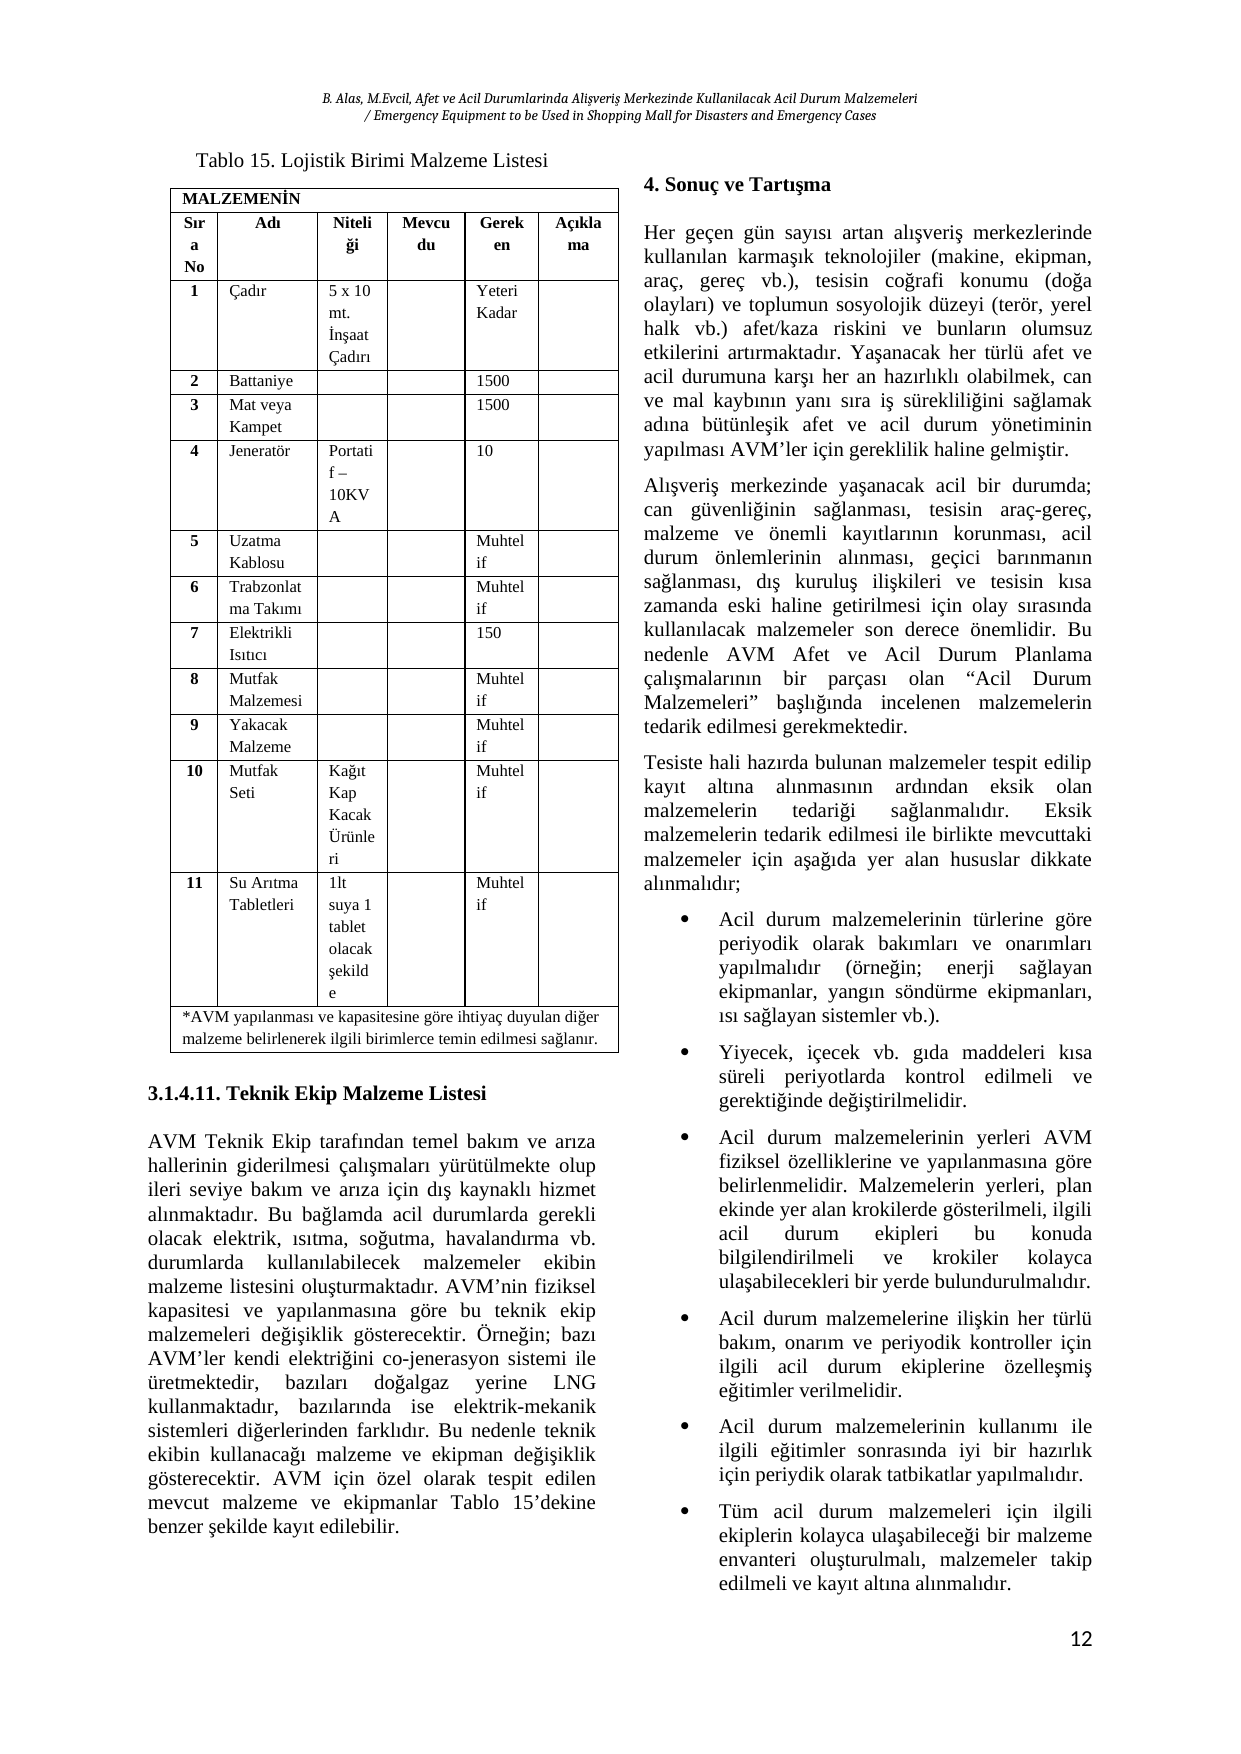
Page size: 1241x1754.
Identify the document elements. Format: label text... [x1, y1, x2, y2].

table_cell [388, 669, 464, 714]
table_cell [318, 531, 387, 576]
table_cell 8 [171, 669, 217, 714]
text AVM Teknik Ekip tarafından temel bakım ve arıza hallerinin giderilmesi çalışmaları yürütülmekte olup ileri seviye bakım ve arıza için dış kaynaklı hizmet alınmaktadır. Bu bağlamda acil durumlarda gerekli olacak elektrik, ısıtma, soğutma, havalandırma vb. durumlarda kullanılabilecek malzemeler ekibin malzeme listesini oluşturmaktadır. AVM’nin fiziksel kapasitesi ve yapılanmasına göre bu teknik ekip malzemeleri değişiklik gösterecektir. Örneğin; bazı AVM’ler kendi elektriğini co-jenerasyon sistemi ile üretmektedir, bazıları doğalgaz yerine LNG kullanmaktadır, bazılarında ise elektrik-mekanik sistemleri diğerlerinden farklıdır. Bu nedenle teknik ekibin kullanacağı malzeme ve ekipman değişiklik gösterecektir. AVM için özel olarak tespit edilen mevcut malzeme ve ekipmanlar Tablo 15’dekine benzer şekilde kayıt edilebilir. [148, 1129, 596, 1538]
table_cell 5 [171, 531, 217, 576]
table_cell [539, 577, 618, 622]
table_cell [388, 531, 464, 576]
table_cell Muhtelif [466, 761, 538, 872]
table_cell 11 [171, 873, 217, 1006]
table_cell [388, 281, 464, 370]
table_cell Mat veya Kampet [218, 395, 317, 440]
table_cell [388, 715, 464, 760]
table_cell Sıra No [171, 213, 217, 280]
list Acil durum malzemelerinin kullanımı ile ilgili eğitimler sonrasında iyi bir hazırlık için periydik olarak tatbikatlar yapılmalıdır. [681, 1414, 1092, 1486]
table_cell 3 [171, 395, 217, 440]
table_cell Yakacak Malzeme [218, 715, 317, 760]
table_cell [539, 281, 618, 370]
text Her geçen gün sayısı artan alışveriş merkezlerinde kullanılan karmaşık teknolojiler (makine, ekipman, araç, gereç vb.), tesisin coğrafi konumu (doğa olayları) ve toplumun sosyolojik düzeyi (terör, yerel halk vb.) afet/kaza riskini ve bunların olumsuz etkilerini artırmaktadır. Yaşanacak her türlü afet ve acil durumuna karşı her an hazırlıklı olabilmek, can ve mal kaybının yanı sıra iş sürekliliğini sağlamak adına bütünleşik afet ve acil durum yönetiminin yapılması AVM’ler için gereklilik haline gelmiştir. [644, 220, 1092, 461]
list Acil durum malzemelerinin yerleri AVM fiziksel özelliklerine ve yapılanmasına göre belirlenmelidir. Malzemelerin yerleri, plan ekinde yer alan krokilerde gösterilmeli, ilgili acil durum ekipleri bu konuda bilgilendirilmeli ve krokiler kolayca ulaşabilecekleri bir yerde bulundurulmalıdır. [681, 1124, 1092, 1293]
table_cell [539, 371, 618, 394]
table_cell Gereken [466, 213, 538, 280]
table_cell Mevcudu [388, 213, 464, 280]
table_cell [539, 669, 618, 714]
table_cell Adı [218, 213, 317, 280]
list Acil durum malzemelerine ilişkin her türlü bakım, onarım ve periyodik kontroller için ilgili acil durum ekiplerine özelleşmiş eğitimler verilmelidir. [681, 1306, 1092, 1402]
table_cell [539, 395, 618, 440]
table_cell Su Arıtma Tabletleri [218, 873, 317, 1006]
table_cell *AVM yapılanması ve kapasitesine göre ihtiyaç duyulan diğer malzeme belirlenerek ilgili birimlerce temin edilmesi sağlanır. [171, 1007, 618, 1052]
table_cell 1500 [466, 395, 538, 440]
table_cell 5 x 10 mt. İnşaat Çadırı [318, 281, 387, 370]
text 4. Sonuç ve Tartışma [644, 172, 1092, 196]
table_cell [388, 395, 464, 440]
table_cell Elektrikli Isıtıcı [218, 623, 317, 668]
table_cell 1lt suya 1 tablet olacak şekilde [318, 873, 387, 1006]
table_cell [318, 669, 387, 714]
table_cell [388, 441, 464, 530]
table_cell Muhtelif [466, 873, 538, 1006]
table_cell Muhtelif [466, 669, 538, 714]
table_cell [318, 395, 387, 440]
table_cell Mutfak Seti [218, 761, 317, 872]
text Tablo 15. Lojistik Birimi Malzeme Listesi [148, 148, 596, 172]
table_cell 9 [171, 715, 217, 760]
table_cell Battaniye [218, 371, 317, 394]
table_cell [388, 873, 464, 1006]
list Acil durum malzemelerinin türlerine göre periyodik olarak bakımları ve onarımları yapılmalıdır (örneğin; enerji sağlayan ekipmanlar, yangın söndürme ekipmanları, ısı sağlayan sistemler vb.). [681, 907, 1092, 1027]
text 3.1.4.11. Teknik Ekip Malzeme Listesi [148, 1081, 596, 1105]
table_cell Yeteri Kadar [466, 281, 538, 370]
table_cell Çadır [218, 281, 317, 370]
table_cell [318, 577, 387, 622]
list Tüm acil durum malzemeleri için ilgili ekiplerin kolayca ulaşabileceği bir malzeme envanteri oluşturulmalı, malzemeler takip edilmeli ve kayıt altına alınmalıdır. [681, 1499, 1092, 1595]
table_cell [388, 371, 464, 394]
table_cell 7 [171, 623, 217, 668]
table_cell [539, 531, 618, 576]
table_cell 150 [466, 623, 538, 668]
table_cell 4 [171, 441, 217, 530]
list Yiyecek, içecek vb. gıda maddeleri kısa süreli periyotlarda kontrol edilmeli ve gerektiğinde değiştirilmelidir. [681, 1040, 1092, 1112]
table_cell [388, 761, 464, 872]
table_cell Kağıt Kap Kacak Ürünleri [318, 761, 387, 872]
table_cell 1 [171, 281, 217, 370]
table_cell Muhtelif [466, 577, 538, 622]
table_cell Jeneratör [218, 441, 317, 530]
table_cell [388, 623, 464, 668]
table_cell Muhtelif [466, 531, 538, 576]
table_cell 6 [171, 577, 217, 622]
table_cell Trabzonlatma Takımı [218, 577, 317, 622]
table_cell Muhtelif [466, 715, 538, 760]
text Tesiste hali hazırda bulunan malzemeler tespit edilip kayıt altına alınmasının ardından eksik olan malzemelerin tedariği sağlanmalıdır. Eksik malzemelerin tedarik edilmesi ile birlikte mevcuttaki malzemeler için aşağıda yer alan hususlar dikkate alınmalıdır; [644, 750, 1092, 894]
text Alışveriş merkezinde yaşanacak acil bir durumda; can güvenliğinin sağlanması, tesisin araç-gereç, malzeme ve önemli kayıtlarının korunması, acil durum önlemlerinin alınması, geçici barınmanın sağlanması, dış kuruluş ilişkileri ve tesisin kısa zamanda eski haline getirilmesi için olay sırasında kullanılacak malzemeler son derece önemlidir. Bu nedenle AVM Afet ve Acil Durum Planlama çalışmalarının bir parçası olan “Acil Durum Malzemeleri” başlığında incelenen malzemelerin tedarik edilmesi gerekmektedir. [644, 473, 1092, 738]
table_cell [539, 761, 618, 872]
table_cell [539, 715, 618, 760]
table_cell Niteliği [318, 213, 387, 280]
table_cell [318, 715, 387, 760]
table_cell [318, 623, 387, 668]
table_cell 1500 [466, 371, 538, 394]
table_cell [318, 371, 387, 394]
table_cell Mutfak Malzemesi [218, 669, 317, 714]
table_cell 10 [171, 761, 217, 872]
table_cell [388, 577, 464, 622]
table_cell [539, 441, 618, 530]
table_cell Uzatma Kablosu [218, 531, 317, 576]
table_cell 2 [171, 371, 217, 394]
table_cell Açıklama [539, 213, 618, 280]
table_cell [539, 623, 618, 668]
table_cell 10 [466, 441, 538, 530]
table_header MALZEMENİN [171, 189, 618, 212]
table_cell [539, 873, 618, 1006]
table_cell Portatif – 10KVA [318, 441, 387, 530]
